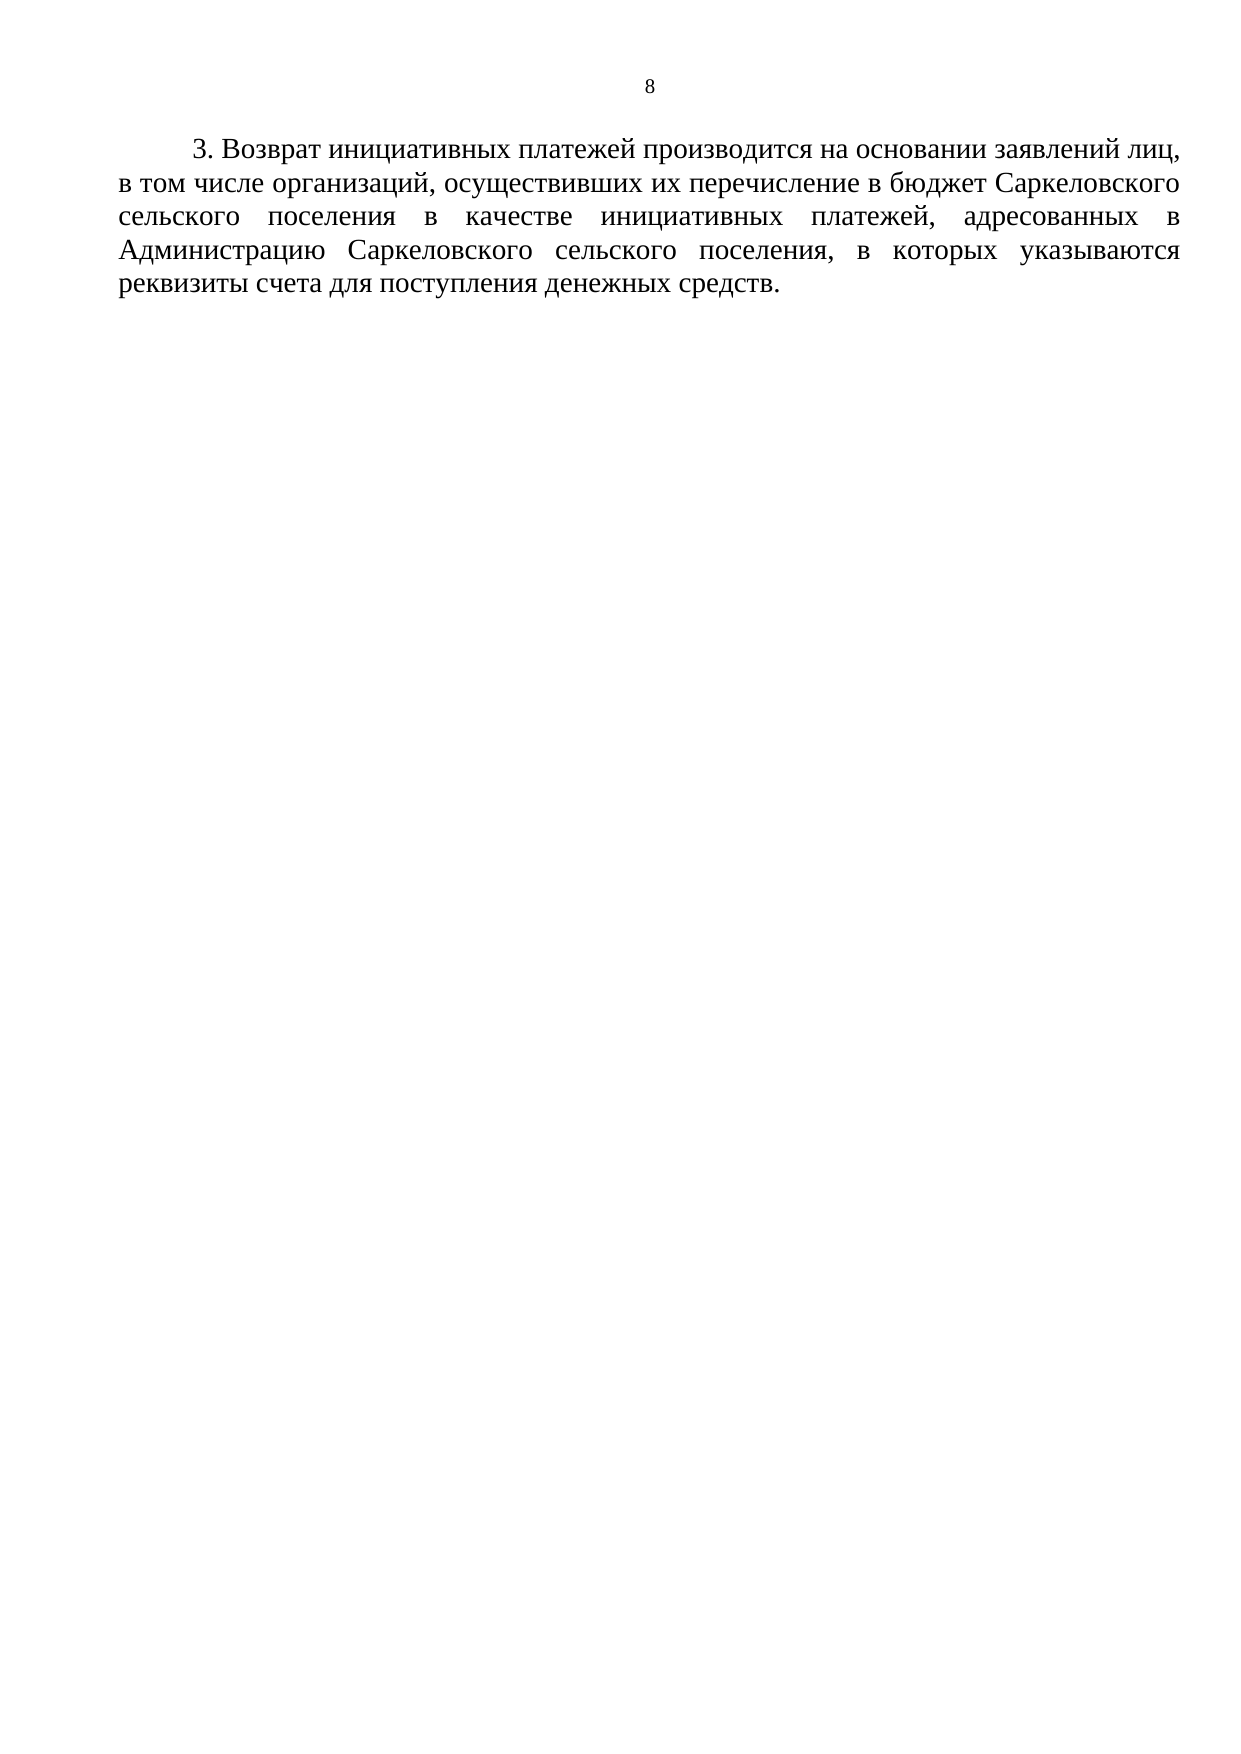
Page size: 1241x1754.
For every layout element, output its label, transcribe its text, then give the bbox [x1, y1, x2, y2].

text 3. Возврат инициативных платежей производится на основании заявлений лиц, в том числе организаций, осуществивших их перечисление в бюджет Саркеловского сельского поселения в качестве инициативных платежей, адресованных в Администрацию Саркеловского сельского поселения, в которых указываются реквизиты счета для поступления денежных средств. [118, 131, 1181, 299]
